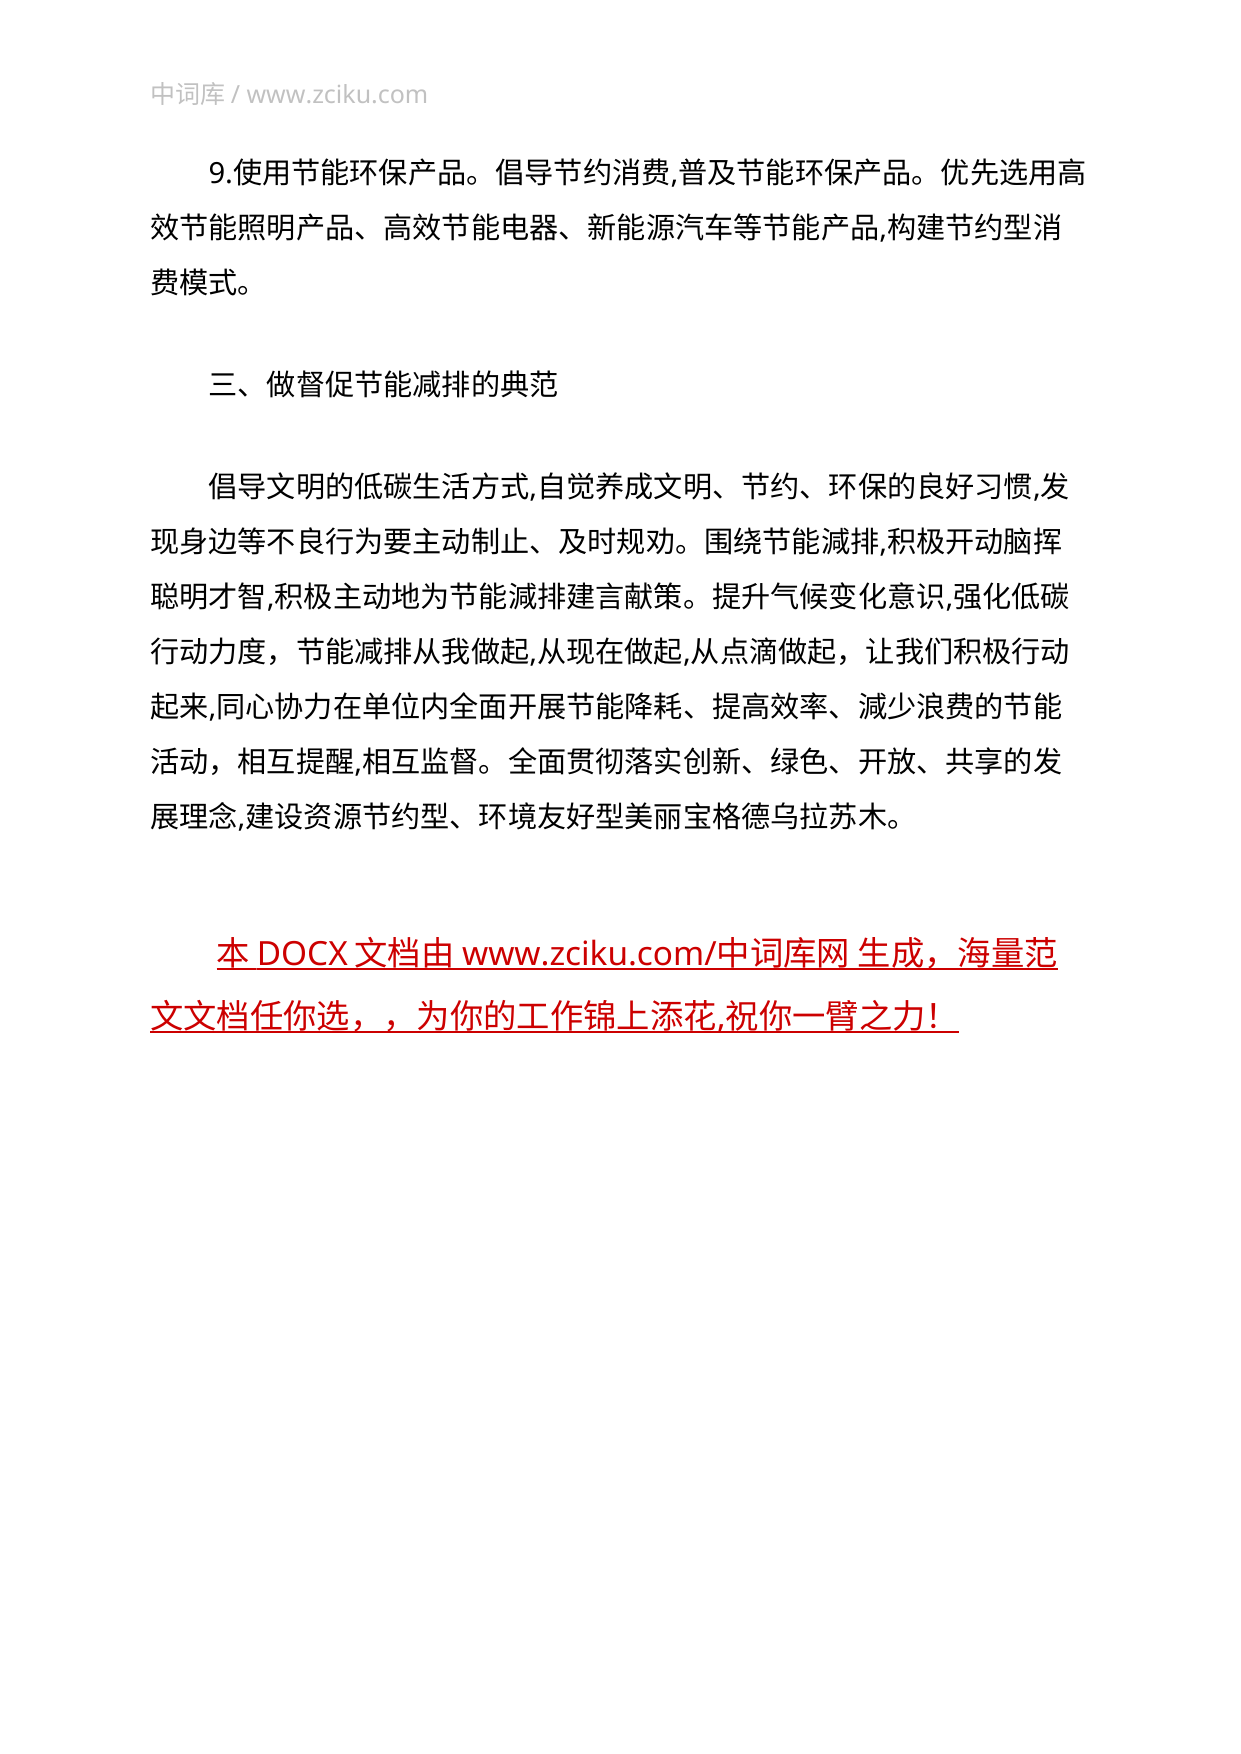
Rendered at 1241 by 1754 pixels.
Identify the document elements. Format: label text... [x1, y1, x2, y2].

text 9.使用节能环保产品。倡导节约消费,普及节能环保产品。优先选用高效节能照明产品、高效节能电器、新能源汽车等节能产品,构建节约型消费模式。 [150, 150, 1090, 302]
text 三、做督促节能减排的典范 [150, 362, 1090, 404]
text 本DOCX文档由 www.zciku.com/中词库网 生成，海量范文文档任你选，，为你的工作锦上添花,祝你一臂之力！ [150, 927, 1090, 1038]
text 倡导文明的低碳生活方式,自觉养成文明、节约、环保的良好习惯,发现身边等不良行为要主动制止、及时规劝。围绕节能減排,积极开动脑挥聪明才智,积极主动地为节能減排建言献策。提升气候变化意识,强化低碳行动力度，节能减排从我做起,从现在做起,从点滴做起，让我们积极行动起来,同心协力在单位内全面开展节能降耗、提高效率、減少浪费的节能活动，相互提醒,相互监督。全面贯彻落实创新、绿色、开放、共享的发展理念,建设资源节约型、环境友好型美丽宝格德乌拉苏木。 [150, 463, 1090, 836]
